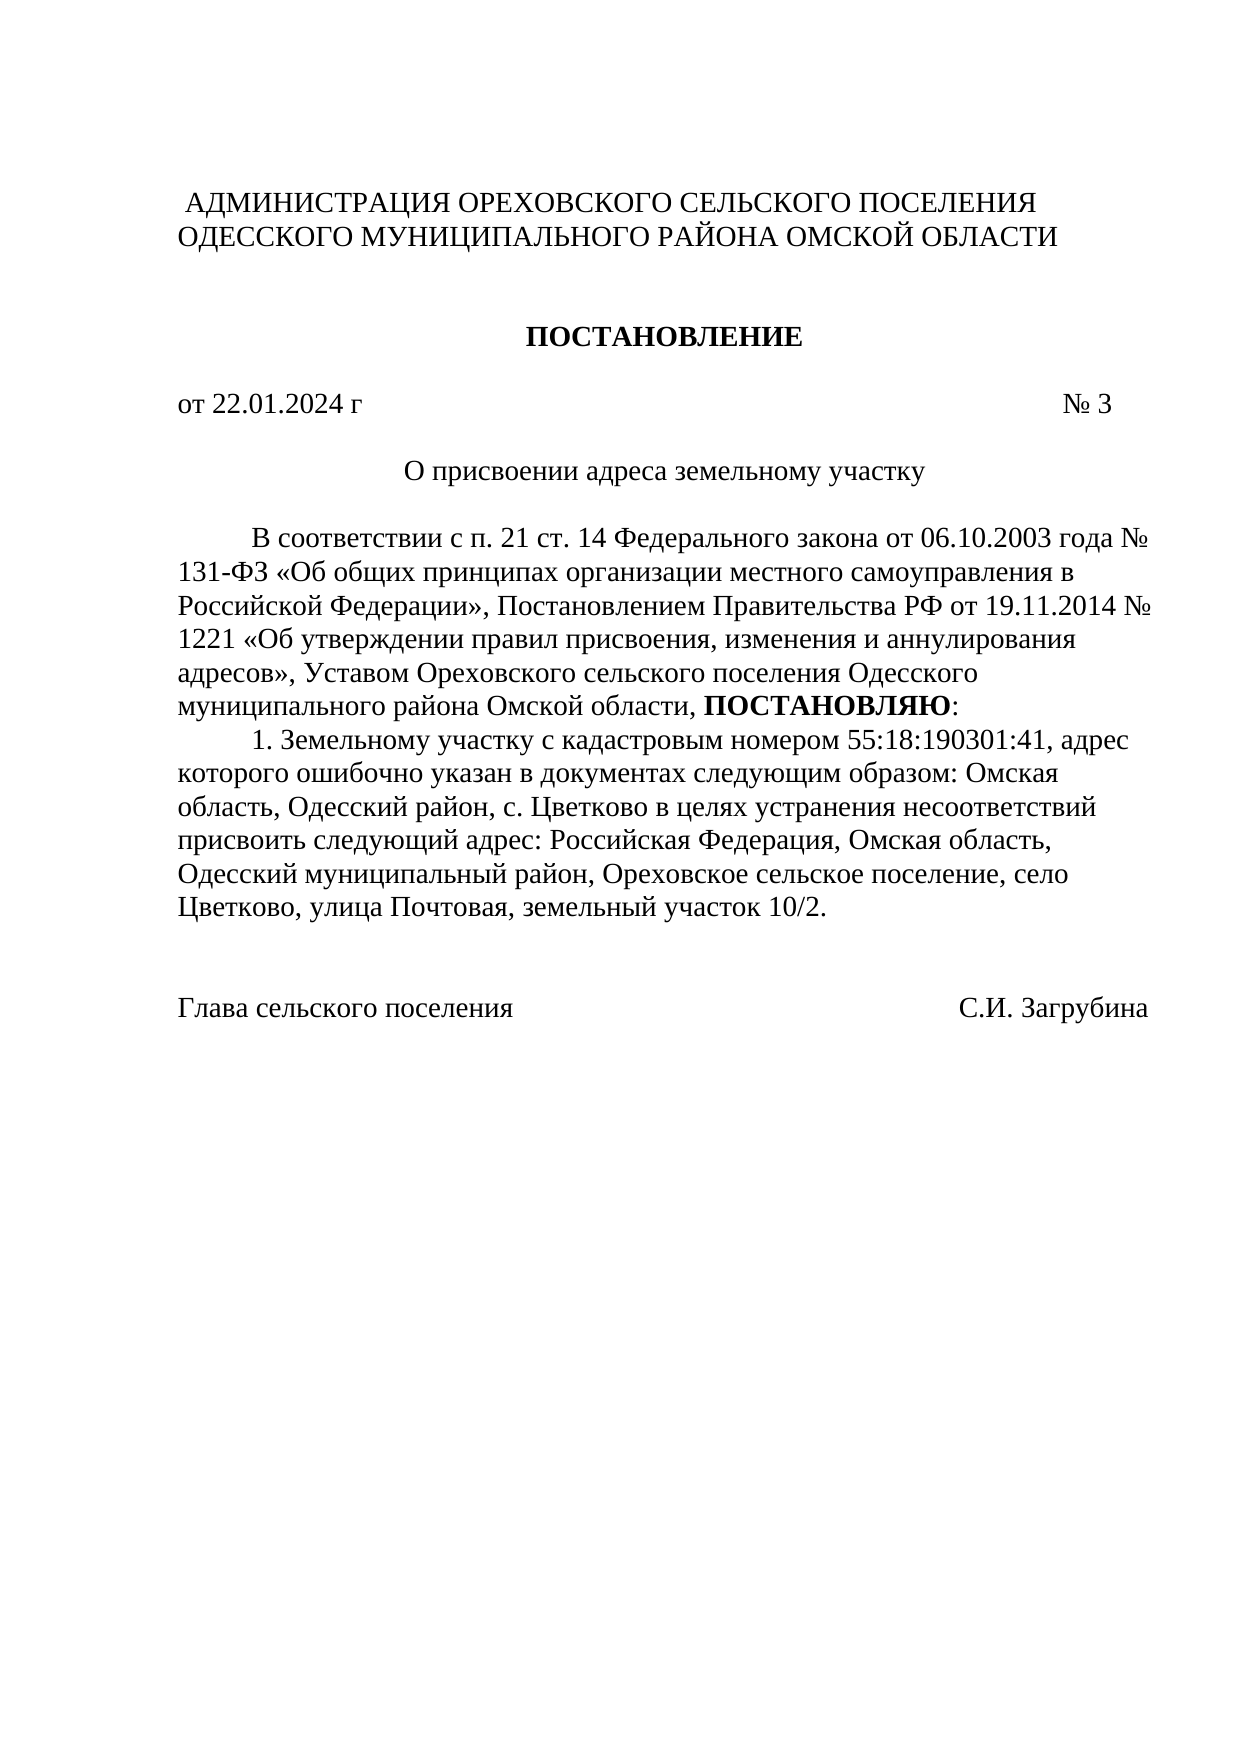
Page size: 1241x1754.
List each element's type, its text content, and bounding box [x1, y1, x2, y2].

text от 22.01.2024 г № 3 [177, 386, 1152, 420]
title О присвоении адреса земельному участку [177, 453, 1152, 487]
text АДМИНИСТРАЦИЯ ОРЕХОВСКОГО СЕЛЬСКОГО ПОСЕЛЕНИЯ ОДЕССКОГО МУНИЦИПАЛЬНОГО РАЙОНА ОМСКОЙ ОБЛАСТИ [177, 185, 1152, 252]
title 1. Земельному участку с кадастровым номером 55:18:190301:41, адрес которого ошибочно указан в документах следующим образом: Омская область, Одесский район, с. Цветково в целях устранения несоответствий присвоить следующий адрес: Российская Федерация, Омская область, Одесский муниципальный район, Ореховское сельское поселение, село Цветково, улица Почтовая, земельный участок 10/2. [177, 722, 1152, 923]
text ПОСТАНОВЛЕНИЕ [177, 319, 1152, 353]
title В соответствии с п. 21 ст. 14 Федерального закона от 06.10.2003 года № 131-ФЗ «Об общих принципах организации местного самоуправления в Российской Федерации», Постановлением Правительства РФ от 19.11.2014 № 1221 «Об утверждении правил присвоения, изменения и аннулирования адресов», Уставом Ореховского сельского поселения Одесского муниципального района Омской области, ПОСТАНОВЛЯЮ: [177, 521, 1152, 722]
text Глава сельского поселения С.И. Загрубина [177, 990, 1152, 1024]
